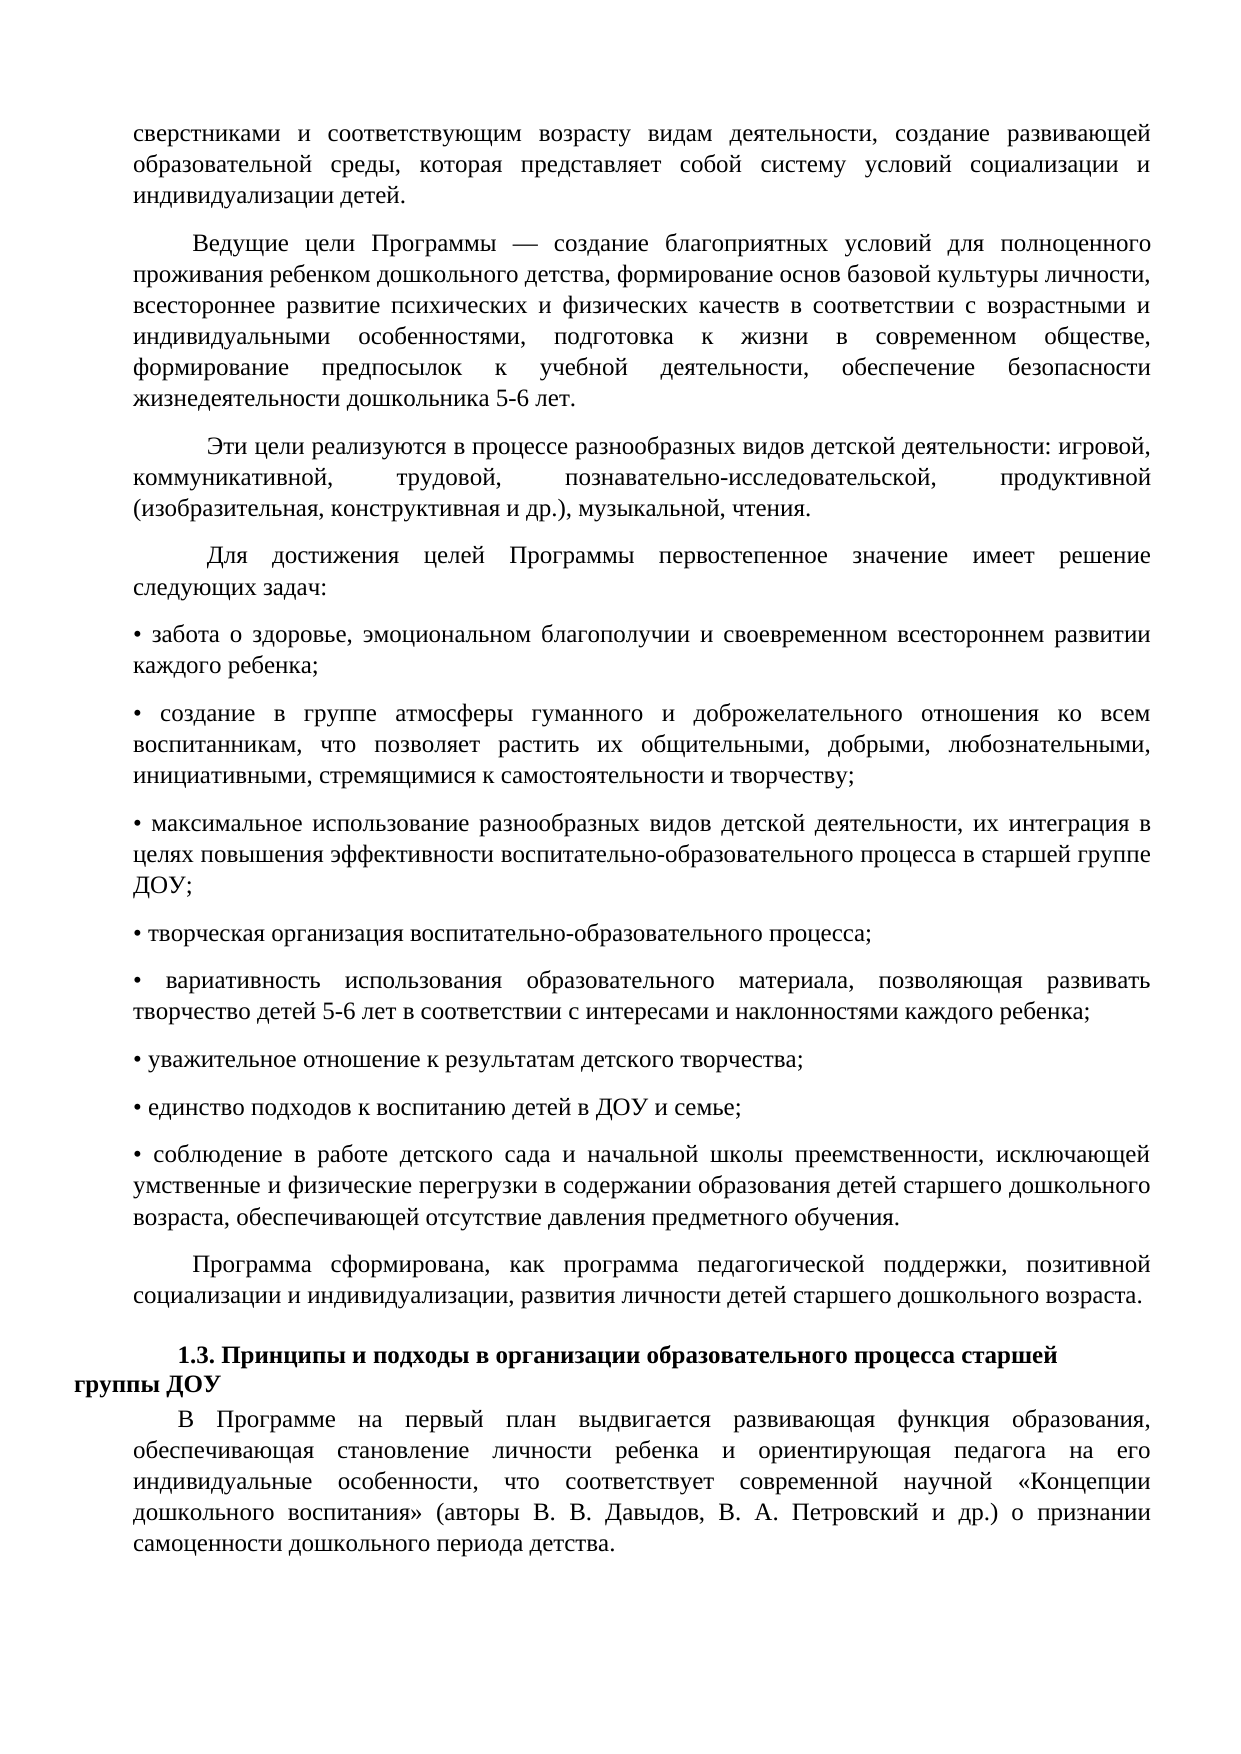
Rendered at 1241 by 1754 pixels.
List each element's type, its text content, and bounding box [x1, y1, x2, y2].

text Программа сформирована, как программа педагогической поддержки, позитивной социализации и индивидуализации, развития личности детей старшего дошкольного возраста. [133, 1249, 1152, 1309]
text • единство подходов к воспитанию детей в ДОУ и семье; [133, 1092, 1152, 1121]
text • уважительное отношение к результатам детского творчества; [133, 1044, 1152, 1073]
text • максимальное использование разнообразных видов детской деятельности, их интеграция в целях повышения эффективности воспитательно-образовательного процесса в старшей группе ДОУ; [133, 808, 1152, 899]
text 1.3. Принципы и подходы в организации образовательного процесса старшей группы ДОУ [74, 1341, 1122, 1398]
text • забота о здоровье, эмоциональном благополучии и своевременном всестороннем развитии каждого ребенка; [133, 619, 1152, 679]
text Для достижения целей Программы первостепенное значение имеет решение следующих задач: [133, 541, 1152, 600]
text • творческая организация воспитательно-образовательного процесса; [133, 918, 1152, 946]
text • вариативность использования образовательного материала, позволяющая развивать творчество детей 5-6 лет в соответствии с интересами и наклонностями каждого ребенка; [133, 965, 1152, 1025]
text • соблюдение в работе детского сада и начальной школы преемственности, исключающей умственные и физические перегрузки в содержании образования детей старшего дошкольного возраста, обеспечивающей отсутствие давления предметного обучения. [133, 1139, 1152, 1230]
text В Программе на первый план выдвигается развивающая функция образования, обеспечивающая становление личности ребенка и ориентирующая педагога на его индивидуальные особенности, что соответствует современной научной «Концепции дошкольного воспитания» (авторы В. В. Давыдов, В. А. Петровский и др.) о признании самоценности дошкольного периода детства. [133, 1404, 1152, 1557]
text Эти цели реализуются в процессе разнообразных видов детской деятельности: игровой, коммуникативной, трудовой, познавательно-исследовательской, продуктивной (изобразительная, конструктивная и др.), музыкальной, чтения. [133, 431, 1152, 522]
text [133, 118, 1152, 209]
text • создание в группе атмосферы гуманного и доброжелательного отношения ко всем воспитанникам, что позволяет растить их общительными, добрыми, любознательными, инициативными, стремящимися к самостоятельности и творчеству; [133, 698, 1152, 789]
text Ведущие цели Программы — создание благоприятных условий для полноценного проживания ребенком дошкольного детства, формирование основ базовой культуры личности, всестороннее развитие психических и физических качеств в соответствии с возрастными и индивидуальными особенностями, подготовка к жизни в современном обществе, формирование предпосылок к учебной деятельности, обеспечение безопасности жизнедеятельности дошкольника 5-6 лет. [133, 228, 1152, 412]
